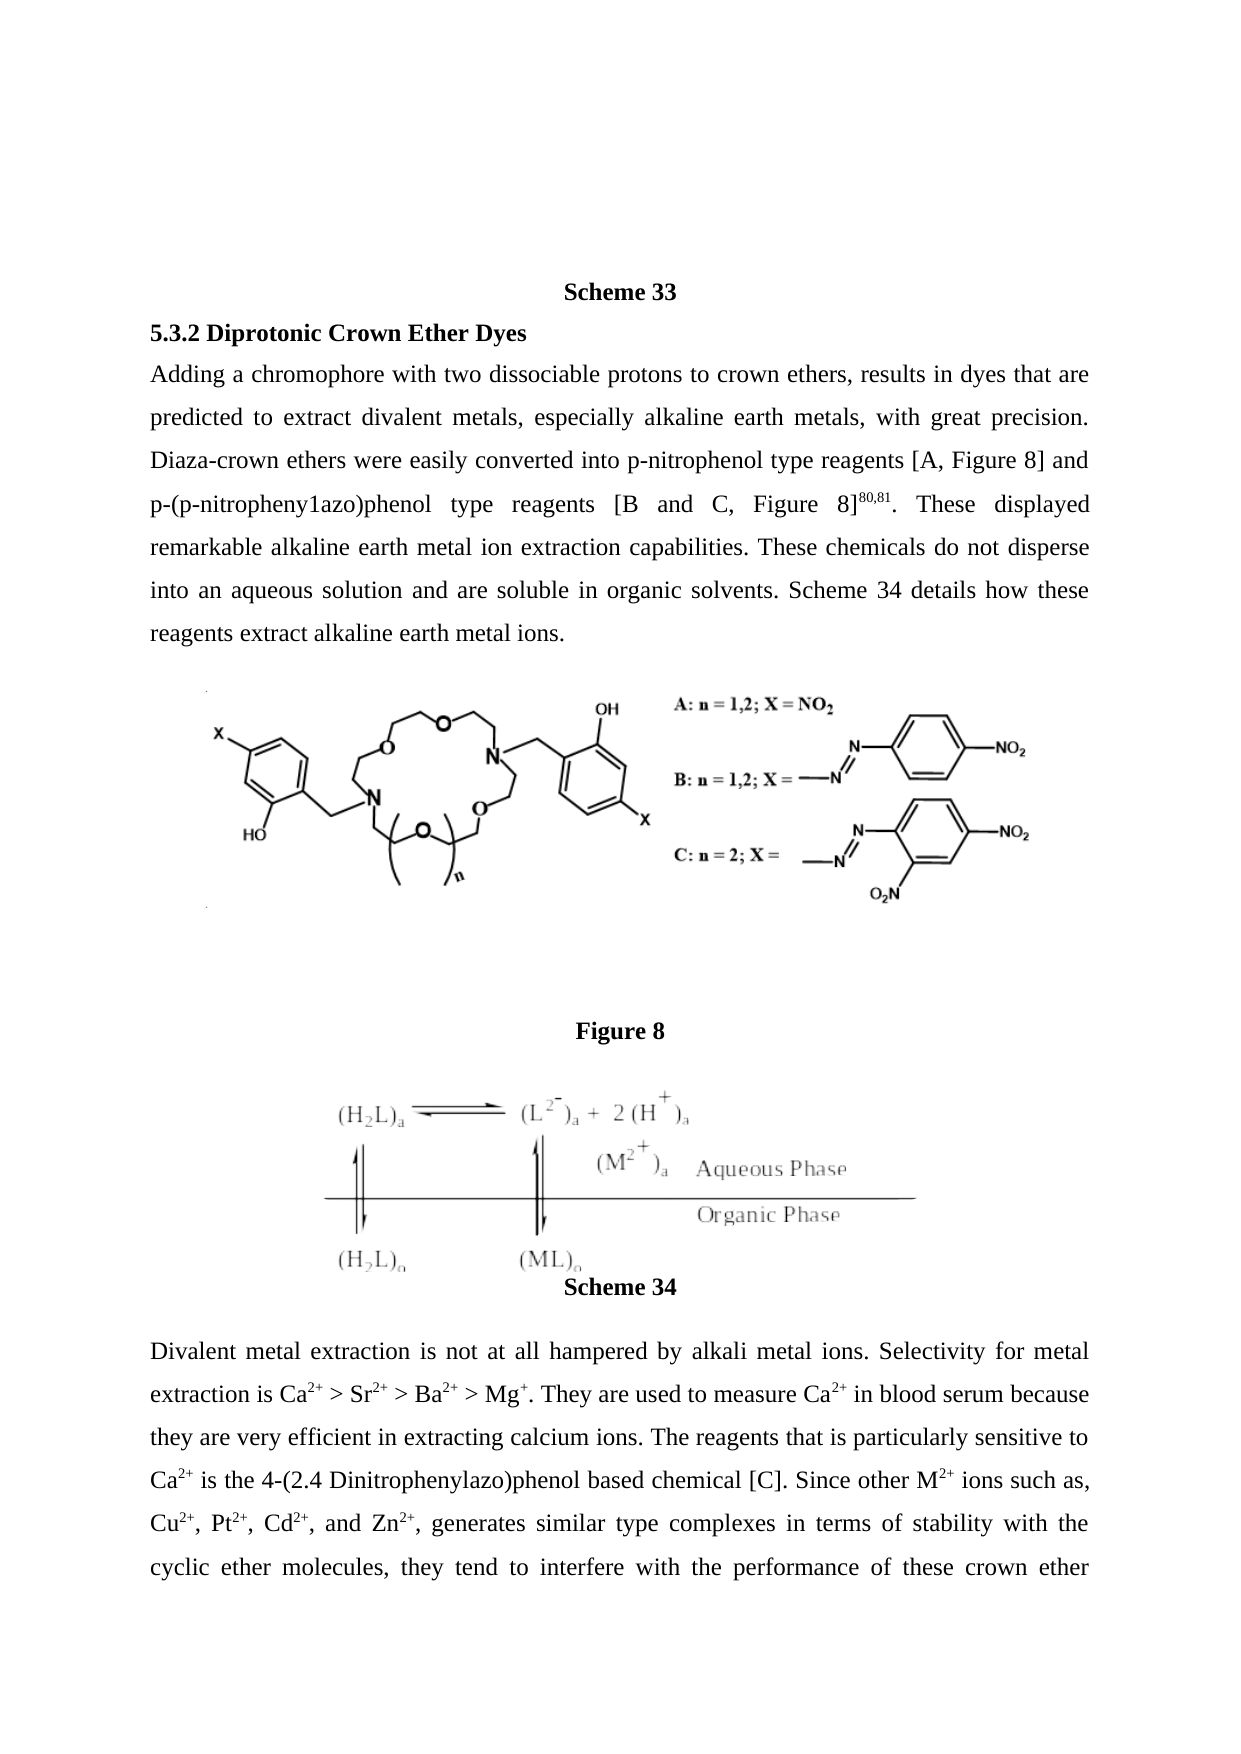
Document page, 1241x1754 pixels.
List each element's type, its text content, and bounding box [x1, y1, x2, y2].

picture [200, 663, 1040, 919]
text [150, 1336, 1090, 1580]
text Figure 8 [150, 874, 1090, 1045]
text Scheme 34 [150, 1272, 1090, 1301]
text 5.3.2 Diprotonic Crown Ether Dyes [150, 318, 1090, 347]
text Adding a chromophore with two dissociable protons to crown ethers, results in dyes that are predicted to extract divalent metals, especially alkaline earth metals, with great precision. Diaza-crown ethers were easily converted into p-nitrophenol type reagents [A, Figure 8] and p-(p-nitropheny1azo)phenol type reagents [B and C, Figure 8]80,81. These displayed remarkable alkaline earth metal ion extraction capabilities. These chemicals do not disperse into an aqueous solution and are soluble in organic solvents. Scheme 34 details how these reagents extract alkaline earth metal ions. [150, 359, 1090, 647]
text Scheme 33 [150, 277, 1090, 306]
